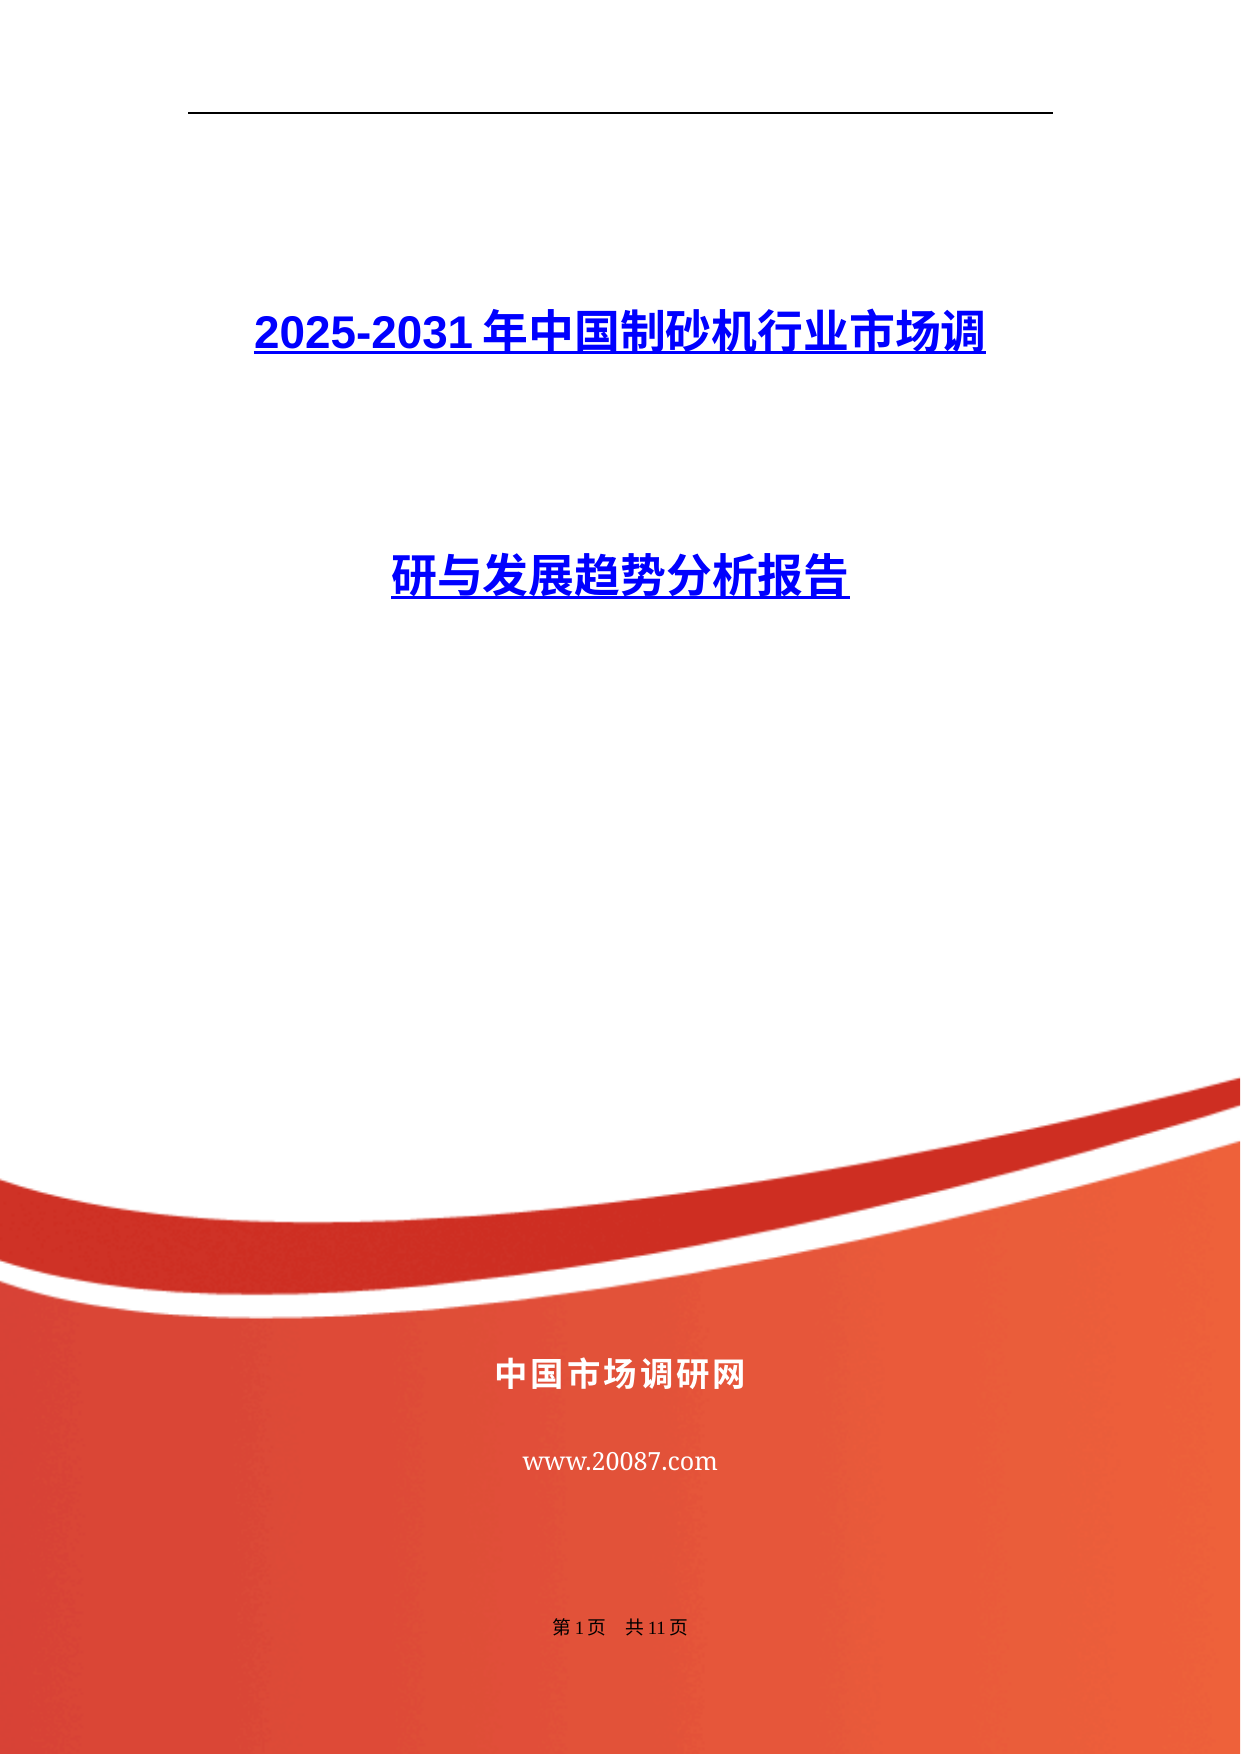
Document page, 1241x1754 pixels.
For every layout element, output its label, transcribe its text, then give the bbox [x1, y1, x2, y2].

text www.20087.com [187, 1428, 1053, 1493]
subtitle 中国市场调研网 [187, 1339, 1053, 1404]
picture [0, 1006, 1241, 1754]
table_header 2025-2031年中国制砂机行业市场调研与发展趋势分析报告 [188, 207, 1053, 773]
